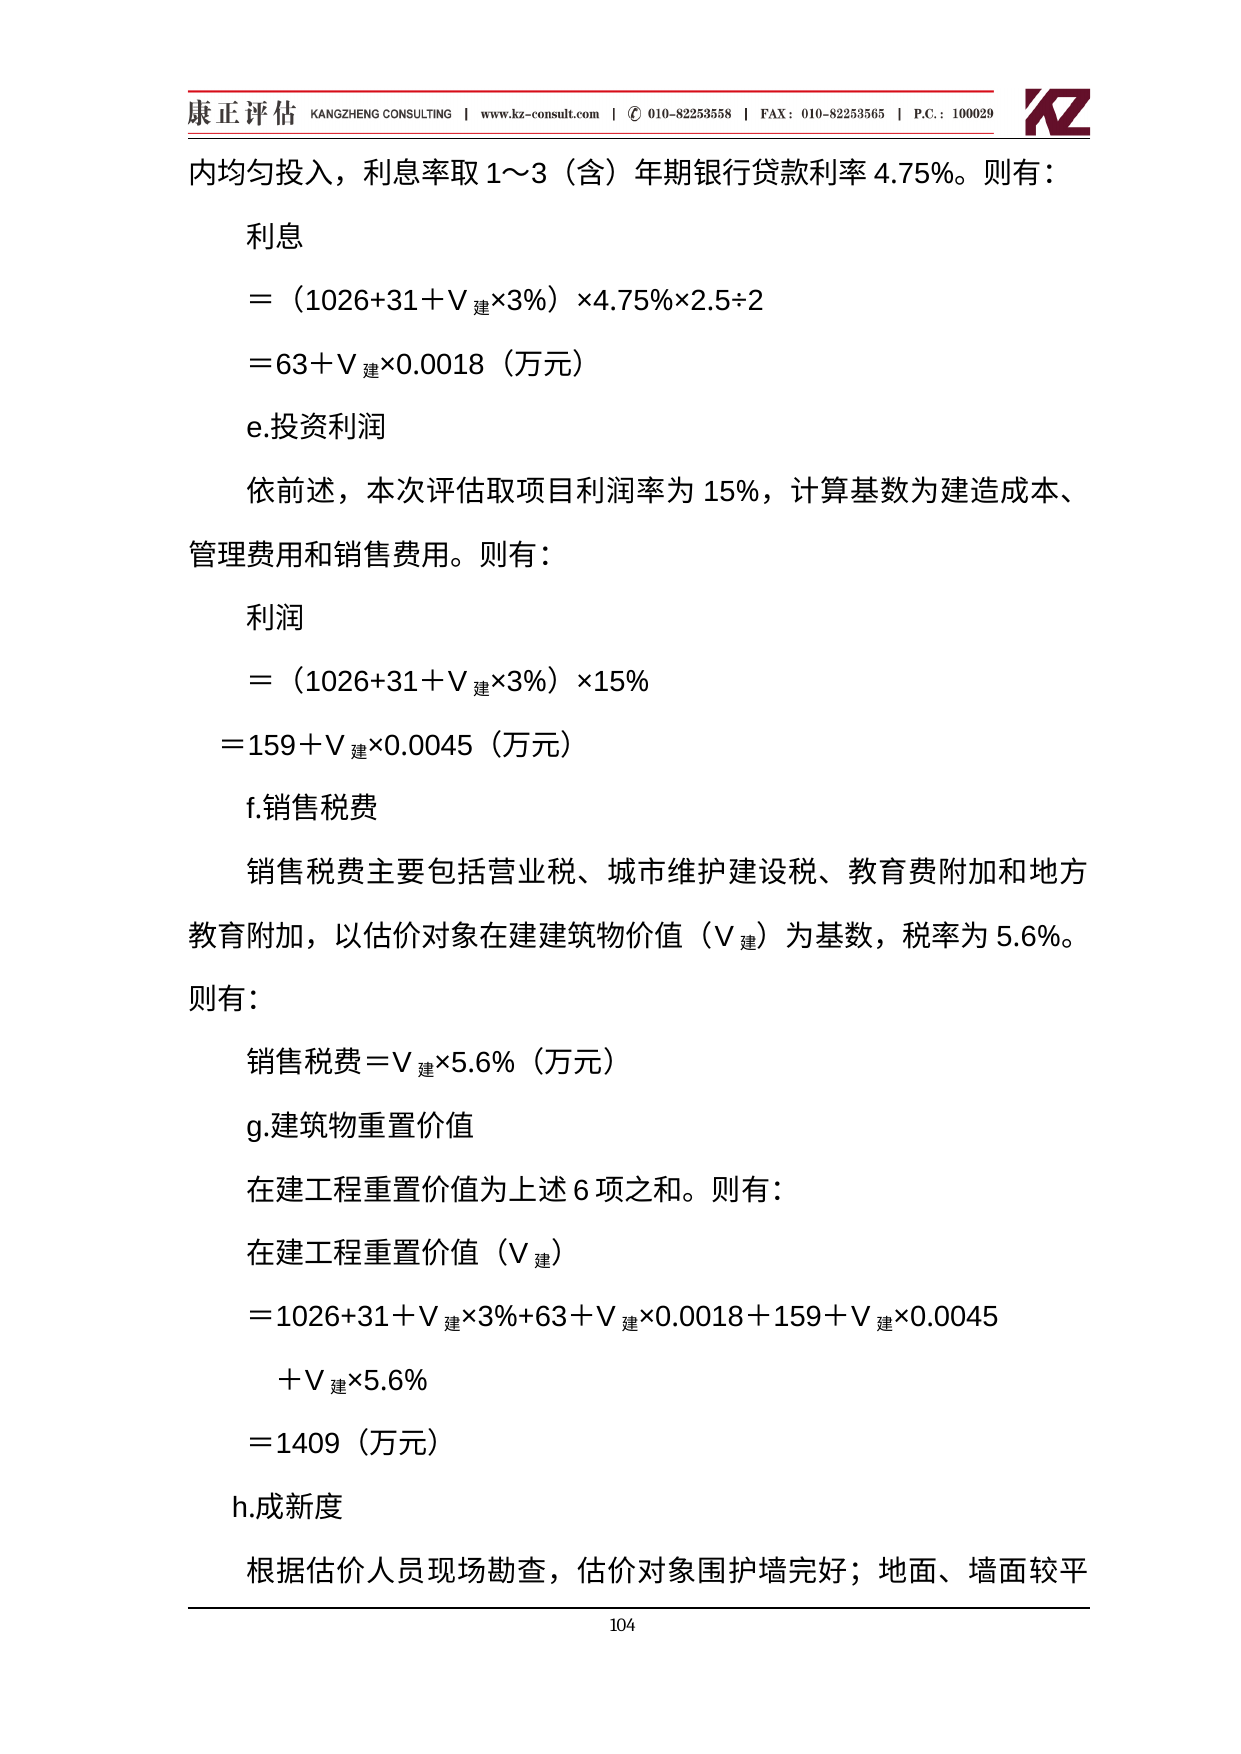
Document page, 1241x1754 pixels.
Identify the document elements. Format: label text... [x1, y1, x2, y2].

text 利润 [188, 594, 1090, 637]
text ＝（1026+31＋V建×3%）×4.75%×2.5÷2 [188, 277, 1090, 319]
text ＝159＋V建×0.0045（万元） [188, 722, 1090, 764]
text 在建工程重置价值为上述6项之和。则有： [188, 1166, 1090, 1208]
text ＝（1026+31＋V建×3%）×15% [188, 658, 1090, 700]
text ＝1026+31＋V建×3%+63＋V建×0.0018＋159＋V建×0.0045 [188, 1293, 1090, 1335]
text 销售税费主要包括营业税、城市维护建设税、教育费附加和地方教育附加，以估价对象在建建筑物价值（V建）为基数，税率为5.6%。则有： [188, 849, 1090, 1018]
text ＋V建×5.6% [188, 1357, 1090, 1399]
text 依前述，本次评估取项目利润率为15%，计算基数为建造成本、管理费用和销售费用。则有： [188, 468, 1090, 573]
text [188, 1547, 1090, 1589]
text f.销售税费 [188, 785, 1090, 827]
picture [187, 88, 1091, 136]
text h.成新度 [188, 1483, 1090, 1526]
text g.建筑物重置价值 [188, 1103, 1090, 1145]
text 在建工程重置价值（V建） [188, 1229, 1090, 1272]
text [188, 150, 1090, 192]
text e.投资利润 [188, 404, 1090, 446]
text ＝63＋V建×0.0018（万元） [188, 341, 1090, 383]
text 利息 [188, 213, 1090, 256]
text ＝1409（万元） [188, 1420, 1090, 1462]
text 销售税费＝V建×5.6%（万元） [188, 1039, 1090, 1081]
